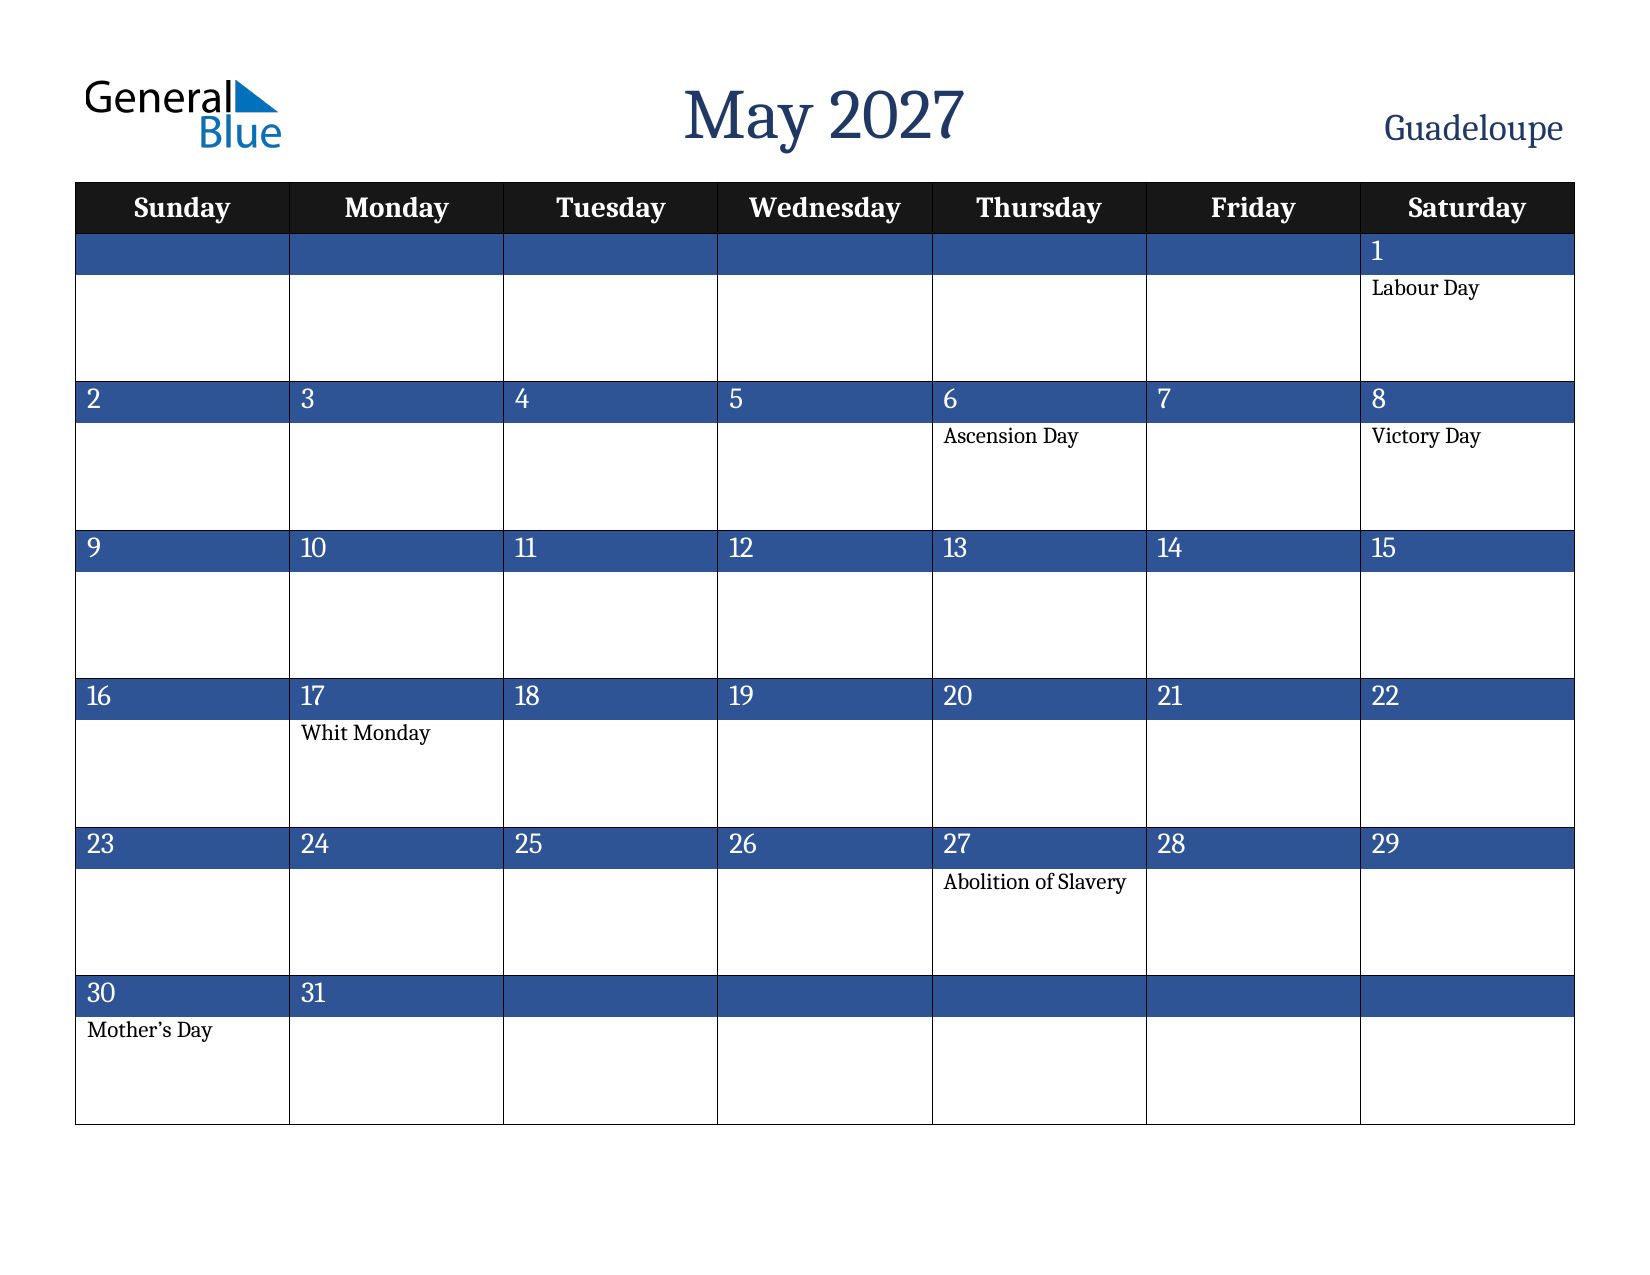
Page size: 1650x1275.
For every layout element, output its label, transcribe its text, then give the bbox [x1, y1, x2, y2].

table_cell Sunday [76, 183, 289, 233]
table_cell [1361, 720, 1574, 827]
table_cell [1147, 423, 1360, 530]
table_cell 16 [76, 679, 289, 720]
table_cell [290, 234, 503, 275]
table_cell 24 [290, 828, 503, 869]
table_cell [290, 572, 503, 678]
table_cell [718, 1017, 932, 1123]
table_cell Labour Day [1361, 275, 1574, 381]
table_cell [1147, 275, 1360, 381]
table_cell 7 [1147, 382, 1360, 423]
table_cell [504, 423, 717, 530]
table_cell Monday [290, 183, 503, 233]
table_cell [504, 1017, 717, 1123]
table_cell 5 [718, 382, 932, 423]
table_cell [718, 234, 932, 275]
table_cell 20 [933, 679, 1146, 720]
table_cell [76, 275, 289, 381]
table_cell Ascension Day [933, 423, 1146, 530]
table_cell [76, 234, 289, 275]
table_cell [718, 572, 932, 678]
table_cell 31 [290, 976, 503, 1017]
table_cell [290, 869, 503, 975]
table_cell Mother’s Day [76, 1017, 289, 1123]
table_cell 25 [504, 828, 717, 869]
table_cell 8 [1361, 382, 1574, 423]
table_cell [718, 869, 932, 975]
table_cell Saturday [1361, 183, 1574, 233]
table_cell [504, 275, 717, 381]
table_cell [933, 572, 1146, 678]
table_cell [504, 572, 717, 678]
table_cell 22 [1361, 679, 1574, 720]
table_cell Abolition of Slavery [933, 869, 1146, 975]
table_cell 14 [1147, 531, 1360, 572]
table_cell [1147, 234, 1360, 275]
table_cell [1147, 869, 1360, 975]
table_cell [76, 423, 289, 530]
table_cell 29 [1361, 828, 1574, 869]
table_cell 19 [718, 679, 932, 720]
table_cell Thursday [933, 183, 1146, 233]
table_cell [504, 234, 717, 275]
table_cell 30 [76, 976, 289, 1017]
table_cell 12 [718, 531, 932, 572]
table_cell 10 [290, 531, 503, 572]
table_cell [76, 572, 289, 678]
table_cell 17 [290, 679, 503, 720]
table_cell 26 [718, 828, 932, 869]
table_cell [290, 275, 503, 381]
table_cell 28 [1147, 828, 1360, 869]
table_cell [504, 976, 717, 1017]
table_cell Tuesday [504, 183, 717, 233]
table_cell [76, 720, 289, 827]
table_cell [933, 1017, 1146, 1123]
table_cell [718, 976, 932, 1017]
table_cell 15 [1361, 531, 1574, 572]
picture [86, 80, 281, 148]
table_cell [1361, 1017, 1574, 1123]
table_cell [1361, 976, 1574, 1017]
table_cell 27 [933, 828, 1146, 869]
table_cell [1361, 572, 1574, 678]
table_cell 11 [504, 531, 717, 572]
table_cell Whit Monday [290, 720, 503, 827]
table_cell 13 [933, 531, 1146, 572]
table_cell [718, 720, 932, 827]
table_cell [504, 720, 717, 827]
table_cell [290, 1017, 503, 1123]
table_cell [504, 869, 717, 975]
table_cell [933, 720, 1146, 827]
table_cell [1147, 572, 1360, 678]
table_cell [933, 275, 1146, 381]
table_cell 21 [1147, 679, 1360, 720]
table_cell 4 [504, 382, 717, 423]
table_cell 18 [504, 679, 717, 720]
table_header Guadeloupe [1146, 75, 1574, 182]
table_cell [718, 423, 932, 530]
table_cell Victory Day [1361, 423, 1574, 530]
table_cell [933, 976, 1146, 1017]
table_cell 9 [76, 531, 289, 572]
table_cell 2 [76, 382, 289, 423]
table_cell [1147, 1017, 1360, 1123]
table_cell [76, 869, 289, 975]
table_cell [1361, 869, 1574, 975]
table_cell [1147, 976, 1360, 1017]
table_header [76, 75, 503, 182]
table_cell 3 [290, 382, 503, 423]
table_cell [933, 234, 1146, 275]
table_header May 2027 [504, 75, 1146, 182]
table_cell 23 [76, 828, 289, 869]
table_cell [290, 423, 503, 530]
table_cell Wednesday [718, 183, 932, 233]
table_cell Friday [1147, 183, 1360, 233]
table_cell 1 [1361, 234, 1574, 275]
table_cell 6 [933, 382, 1146, 423]
table_cell [718, 275, 932, 381]
table_cell [1147, 720, 1360, 827]
